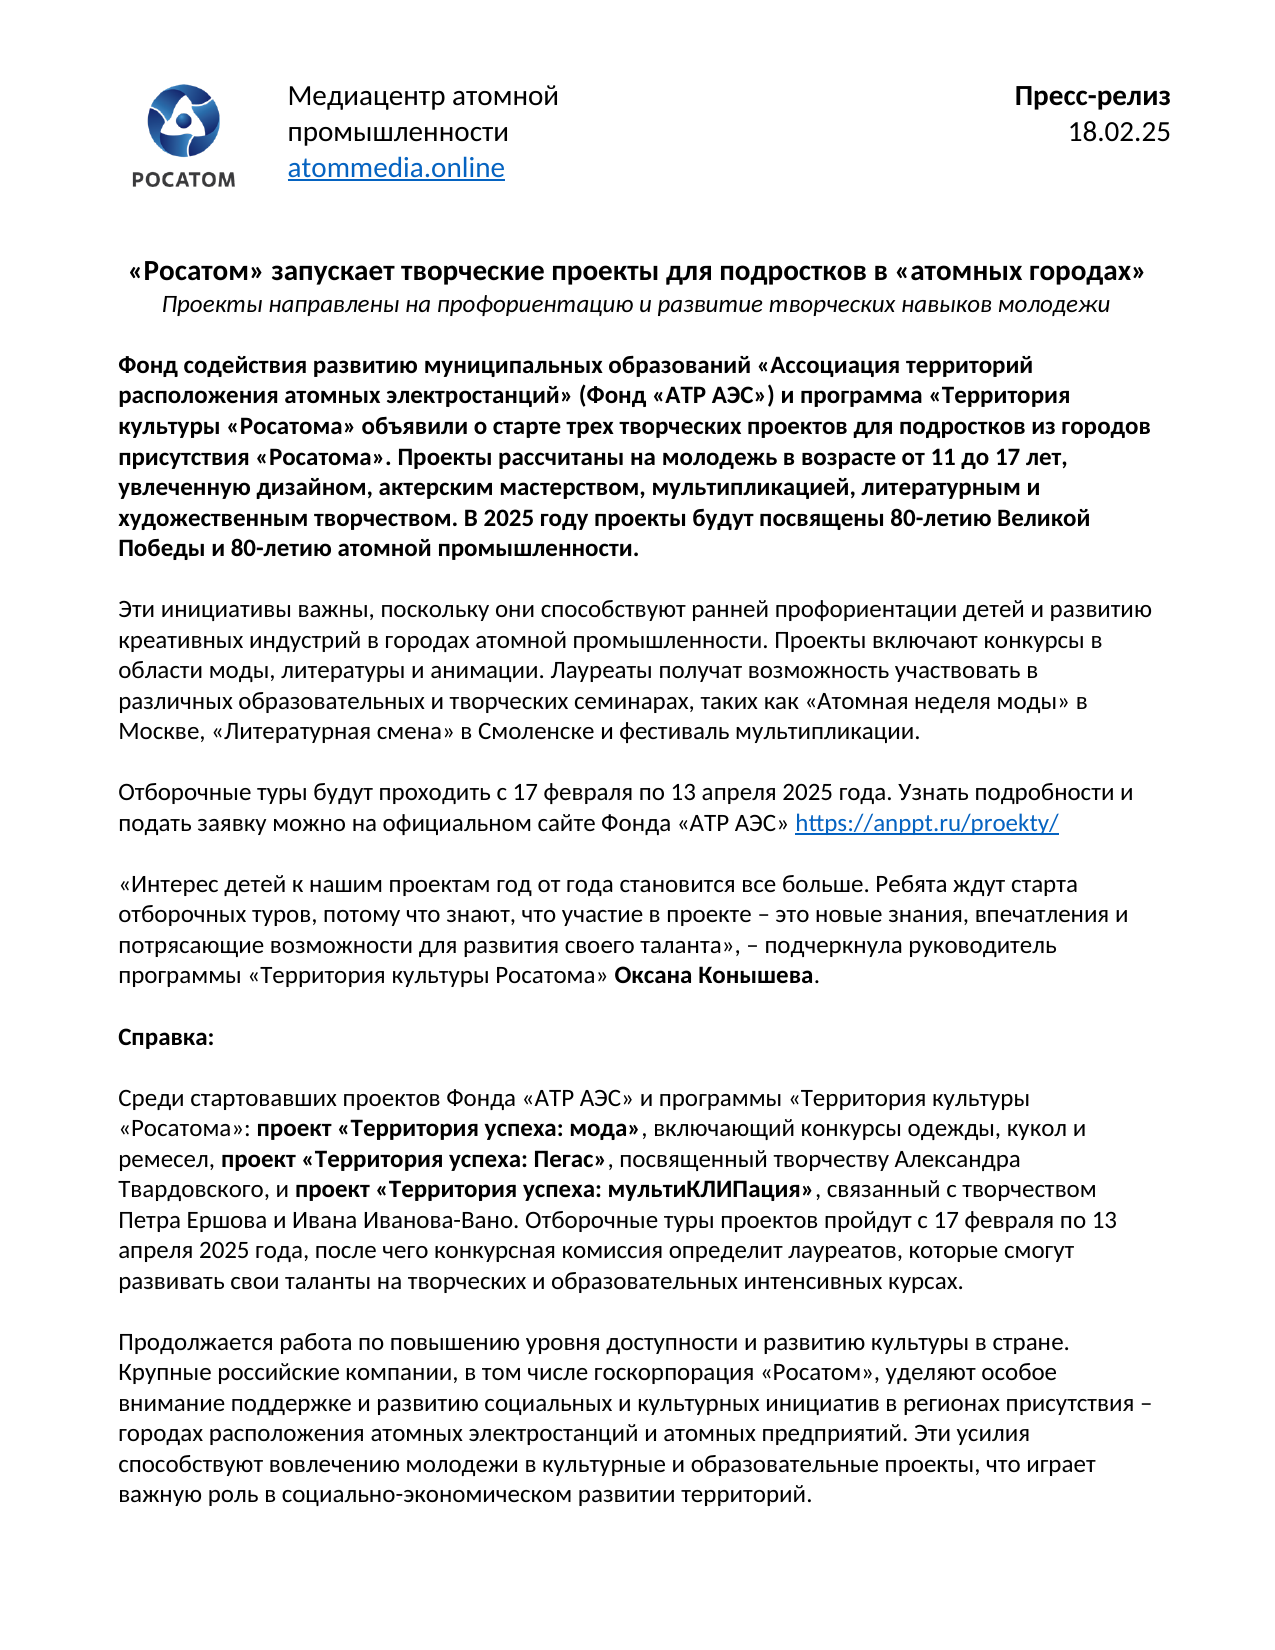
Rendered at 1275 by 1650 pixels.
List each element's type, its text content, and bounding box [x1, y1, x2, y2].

text Эти инициативы важны, поскольку они способствуют ранней профориентации детей и развитию креативных индустрий в городах атомной промышленности. Проекты включают конкурсы в области моды, литературы и анимации. Лауреаты получат возможность участвовать в различных образовательных и творческих семинарах, таких как «Атомная неделя моды» в Москве, «Литературная смена» в Смоленске и фестиваль мультипликации. [118, 593, 1157, 746]
text Справка: [118, 1021, 1157, 1051]
text «Росатом» запускает творческие проекты для подростков в «атомных городах» [118, 252, 1157, 288]
table_header Пресс-релиз 18.02.25 [705, 78, 1240, 222]
text Фонд содействия развитию муниципальных образований «Ассоциация территорий расположения атомных электростанций» (Фонд «АТР АЭС») и программа «Территория культуры «Росатома» объявили о старте трех творческих проектов для подростков из городов присутствия «Росатома». Проекты рассчитаны на молодежь в возрасте от 11 до 17 лет, увлеченную дизайном, актерским мастерством, мультипликацией, литературным и художественным творчеством. В 2025 году проекты будут посвящены 80-летию Великой Победы и 80-летию атомной промышленности. [118, 349, 1157, 563]
picture [132, 84, 235, 187]
text Среди стартовавших проектов Фонда «АТР АЭС» и программы «Территория культуры «Росатома»: проект «Территория успеха: мода», включающий конкурсы одежды, кукол и ремесел, проект «Территория успеха: Пегас», посвященный творчеству Александра Твардовского, и проект «Территория успеха: мультиКЛИПация», связанный с творчеством Петра Ершова и Ивана Иванова-Вано. Отборочные туры проектов пройдут с 17 февраля по 13 апреля 2025 года, после чего конкурсная комиссия определит лауреатов, которые смогут развивать свои таланты на творческих и образовательных интенсивных курсах. [118, 1082, 1157, 1295]
text «Интерес детей к нашим проектам год от года становится все больше. Ребята ждут старта отборочных туров, потому что знают, что участие в проекте – это новые знания, впечатления и потрясающие возможности для развития своего таланта», – подчеркнула руководитель программы «Территория культуры Росатома» Оксана Конышева. [118, 868, 1157, 990]
text Отборочные туры будут проходить с 17 февраля по 13 апреля 2025 года. Узнать подробности и подать заявку можно на официальном сайте Фонда «АТР АЭС» https://anppt.ru/proekty/ [118, 776, 1157, 837]
table_header [118, 78, 276, 222]
text Продолжается работа по повышению уровня доступности и развитию культуры в стране. Крупные российские компании, в том числе госкорпорация «Росатом», уделяют особое внимание поддержке и развитию социальных и культурных инициатив в регионах присутствия – городах расположения атомных электростанций и атомных предприятий. Эти усилия способствуют вовлечению молодежи в культурные и образовательные проекты, что играет важную роль в социально-экономическом развитии территорий. [118, 1326, 1157, 1509]
text Проекты направлены на профориентацию и развитие творческих навыков молодежи [118, 288, 1157, 319]
table_header Медиацентр атомной промышленности atommedia.online [276, 78, 705, 222]
